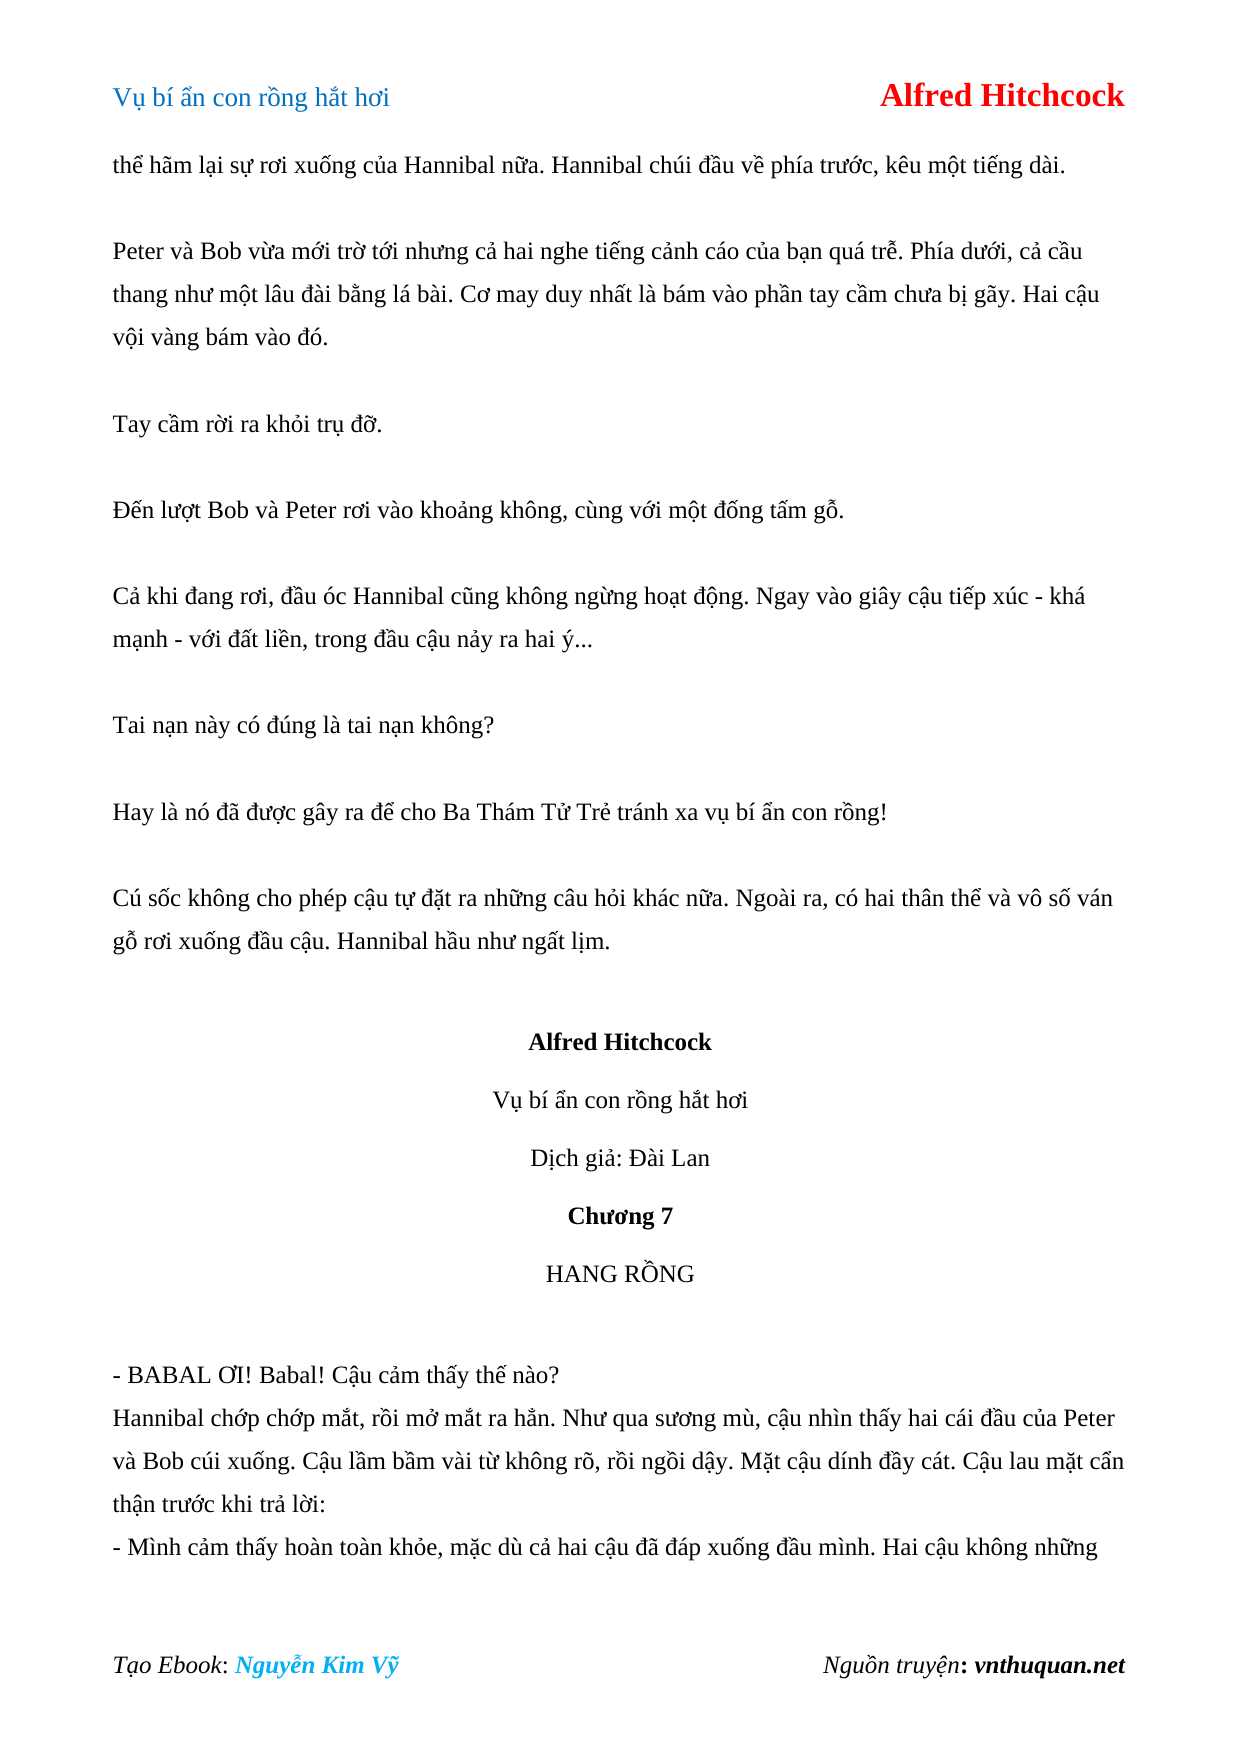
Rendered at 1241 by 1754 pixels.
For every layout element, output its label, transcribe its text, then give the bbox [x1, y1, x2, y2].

text Alfred Hitchcock [112, 1027, 1128, 1056]
text Vụ bí ẩn con rồng hắt hơi [112, 1085, 1128, 1114]
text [112, 150, 1128, 955]
text Dịch giả: Đài Lan [112, 1143, 1128, 1172]
text Chương 7 [112, 1201, 1128, 1230]
text HANG RỒNG [112, 1259, 1128, 1288]
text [112, 1317, 1128, 1561]
